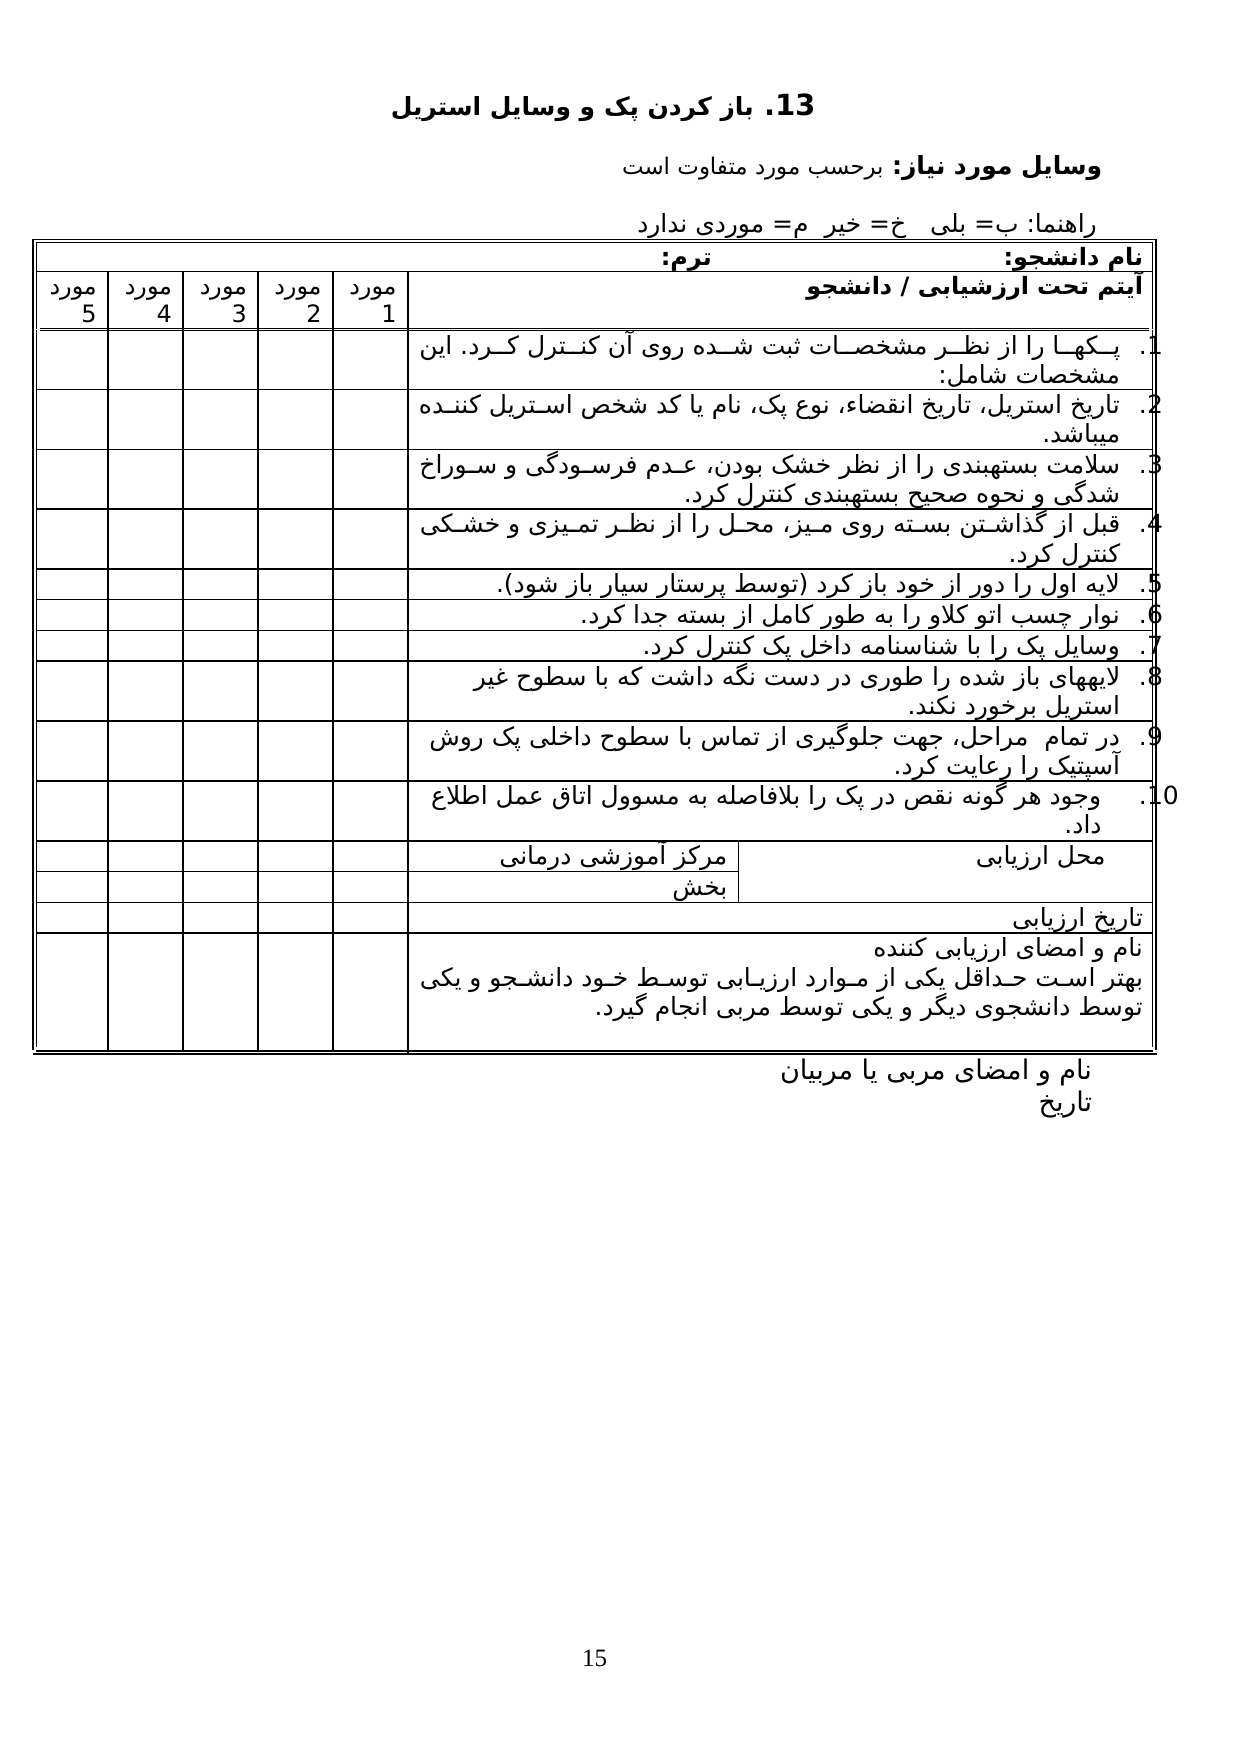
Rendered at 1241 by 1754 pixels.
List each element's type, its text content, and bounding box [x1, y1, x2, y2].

table_cell [334, 934, 407, 1050]
text نام و امضای مربی یا مربیان [136, 1055, 1148, 1086]
table_cell [334, 872, 407, 901]
table_cell لایههای باز شده را طوری در دست نگه داشت که با سطوح غیر استریل برخورد نکند. [409, 662, 1152, 720]
table_cell [184, 331, 257, 389]
table_cell [184, 934, 257, 1050]
table_cell مورد5 [37, 272, 107, 328]
table_cell [109, 662, 182, 720]
table_cell [334, 662, 407, 720]
table_cell [334, 570, 407, 599]
table_cell [184, 631, 257, 660]
table_cell [259, 631, 332, 660]
table_cell [334, 390, 407, 449]
table_cell سلامت بستهبندی را از نظر خشک بودن، عدم فرسودگی و سوراخ شدگی و نحوه صحیح بستهبندی کنترل کرد. [409, 450, 1152, 508]
table_cell [37, 570, 107, 599]
table_cell [184, 782, 257, 840]
table_cell [334, 842, 407, 871]
table_cell [184, 842, 257, 871]
table_cell [184, 872, 257, 901]
table_cell [109, 390, 182, 449]
table_cell [259, 842, 332, 871]
table_cell [259, 331, 332, 389]
table_cell [259, 872, 332, 901]
table_cell نام و امضای ارزیابی کننده بهتر است حداقل یکی از موارد ارزیابی توسط خود دانشجو و یکی توسط دانشجوی دیگر و یکی توسط مربی انجام گیرد. [409, 932, 1154, 1050]
table_cell مورد1 [334, 272, 407, 328]
table_cell [109, 722, 182, 780]
table_cell مورد2 [259, 272, 332, 328]
table_cell [37, 510, 107, 568]
text 13. باز کردن پک و وسایل استریل [136, 89, 1053, 123]
table_cell تاریخ استریل، تاریخ انقضاء، نوع پک، نام یا کد شخص استریل کننده میباشد. [409, 390, 1152, 449]
table_cell وسایل پک را با شناسنامه داخل پک کنترل کرد. [409, 631, 1152, 660]
table_cell [37, 722, 107, 780]
table_cell مرکز آموزشی درمانی [409, 842, 738, 871]
table_cell آیتم تحت ارزشیابی / دانشجو [409, 272, 1152, 328]
table_cell [37, 662, 107, 720]
table_cell [109, 842, 182, 871]
table_cell [184, 570, 257, 599]
table_cell [334, 331, 407, 389]
table_cell [334, 722, 407, 780]
text راهنما: ب= بلی خ= خیر م= موردی ندارد [136, 209, 1111, 238]
table_cell [259, 722, 332, 780]
table_cell [35, 328, 107, 389]
table_cell تاریخ ارزیابی [409, 903, 1152, 932]
table_cell نوار چسب اتو کلاو را به طور کامل از بسته جدا کرد. [409, 600, 1152, 629]
table_cell [184, 722, 257, 780]
table_cell مورد4 [109, 272, 182, 328]
table_cell پکها را از نظر مشخصات ثبت شده روی آن کنترل کرد. این مشخصات شامل: [409, 328, 1154, 389]
table_cell در تمام مراحل، جهت جلوگیری از تماس با سطوح داخلی پک روش آسپتیک را رعایت کرد. [409, 722, 1152, 780]
table_cell [259, 510, 332, 568]
table_cell [184, 662, 257, 720]
table_cell [109, 331, 182, 389]
table_cell [259, 662, 332, 720]
table_cell محل ارزیابی [739, 842, 1152, 901]
table_cell [109, 934, 182, 1050]
table_cell [184, 450, 257, 508]
table_cell [109, 600, 182, 629]
table_cell [109, 903, 182, 932]
table_cell [109, 450, 182, 508]
table_cell [37, 631, 107, 660]
table_cell لایه اول را دور از خود باز کرد (توسط پرستار سیار باز شود). [409, 570, 1152, 599]
table_cell [259, 782, 332, 840]
table_cell مورد3 [184, 272, 257, 328]
table_cell [184, 903, 257, 932]
table_cell [37, 600, 107, 629]
table_cell [37, 903, 107, 932]
table_cell [259, 903, 332, 932]
table_cell [37, 450, 107, 508]
table_cell [109, 782, 182, 840]
table_cell بخش [409, 872, 738, 901]
table_header نام دانشجو: ترم: [37, 243, 1152, 271]
table_cell [109, 510, 182, 568]
table_cell [184, 510, 257, 568]
table_cell [109, 872, 182, 901]
table_cell قبل از گذاشتن بسته روی میز، محل را از نظر تمیزی و خشکی کنترل کرد. [409, 510, 1152, 568]
text تاریخ [136, 1086, 1148, 1118]
table_cell [35, 932, 107, 1050]
table_cell [37, 872, 107, 901]
table_cell [37, 842, 107, 871]
table_cell [334, 903, 407, 932]
table_cell [259, 390, 332, 449]
table_cell [109, 631, 182, 660]
table_cell [334, 600, 407, 629]
table_cell [184, 390, 257, 449]
table_cell [259, 600, 332, 629]
table_cell [37, 782, 107, 840]
table_cell [334, 450, 407, 508]
table_cell [334, 782, 407, 840]
table_cell [259, 570, 332, 599]
table_cell [184, 600, 257, 629]
table_cell [334, 510, 407, 568]
table_cell [334, 631, 407, 660]
table_cell وجود هر گونه نقص در پک را بلافاصله به مسوول اتاق عمل اطلاع داد. [409, 782, 1152, 840]
text وسایل مورد نیاز: برحسب مورد متفاوت است [136, 151, 1125, 181]
table_cell [37, 390, 107, 449]
table_cell [109, 570, 182, 599]
table_cell [259, 934, 332, 1050]
table_cell [259, 450, 332, 508]
